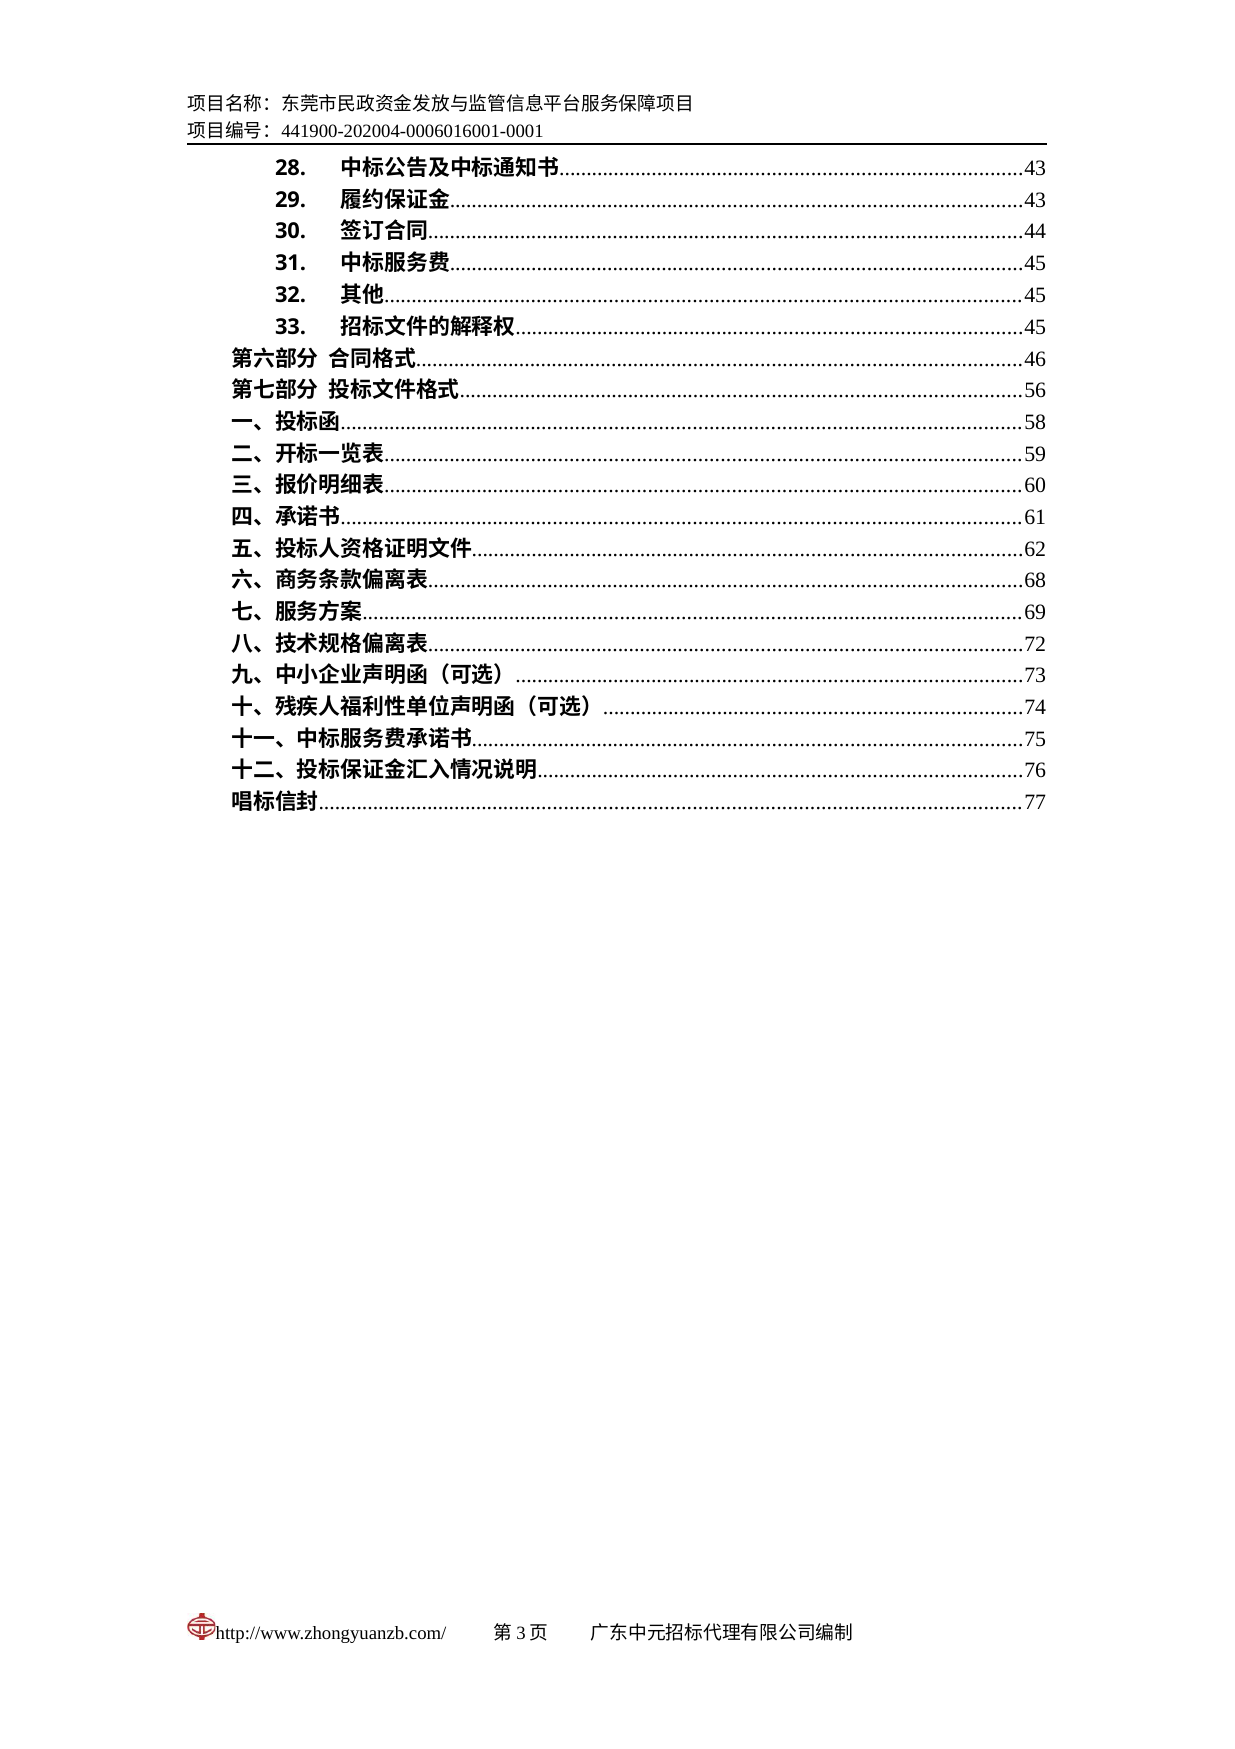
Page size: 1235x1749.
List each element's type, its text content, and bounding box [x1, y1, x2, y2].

text 第六部分 合同格式 46 [231, 341, 1047, 372]
text 六、商务条款偏离表 68 [231, 562, 1047, 594]
text 九、中小企业声明函（可选） 73 [231, 657, 1047, 689]
text 30. 签订合同 44 [275, 213, 1047, 245]
text 四、承诺书 61 [231, 499, 1047, 531]
text 33. 招标文件的解释权 45 [275, 309, 1047, 341]
text 八、技术规格偏离表 72 [231, 626, 1047, 657]
text 十、残疾人福利性单位声明函（可选） 74 [231, 689, 1047, 721]
text 唱标信封 77 [231, 784, 1047, 816]
text 七、服务方案 69 [231, 594, 1047, 626]
text 三、报价明细表 60 [231, 467, 1047, 499]
text 二、开标一览表 59 [231, 436, 1047, 467]
text 五、投标人资格证明文件 62 [231, 531, 1047, 562]
picture [187, 1613, 216, 1640]
text 29. 履约保证金 43 [275, 182, 1047, 213]
text 十二、投标保证金汇入情况说明 76 [231, 752, 1047, 784]
text 十一、中标服务费承诺书 75 [231, 721, 1047, 752]
text 一、投标函 58 [231, 404, 1047, 436]
text 32. 其他 45 [275, 277, 1047, 309]
text 28. 中标公告及中标通知书 43 [275, 150, 1047, 182]
text 31. 中标服务费 45 [275, 245, 1047, 277]
text 第七部分 投标文件格式 56 [231, 372, 1047, 404]
